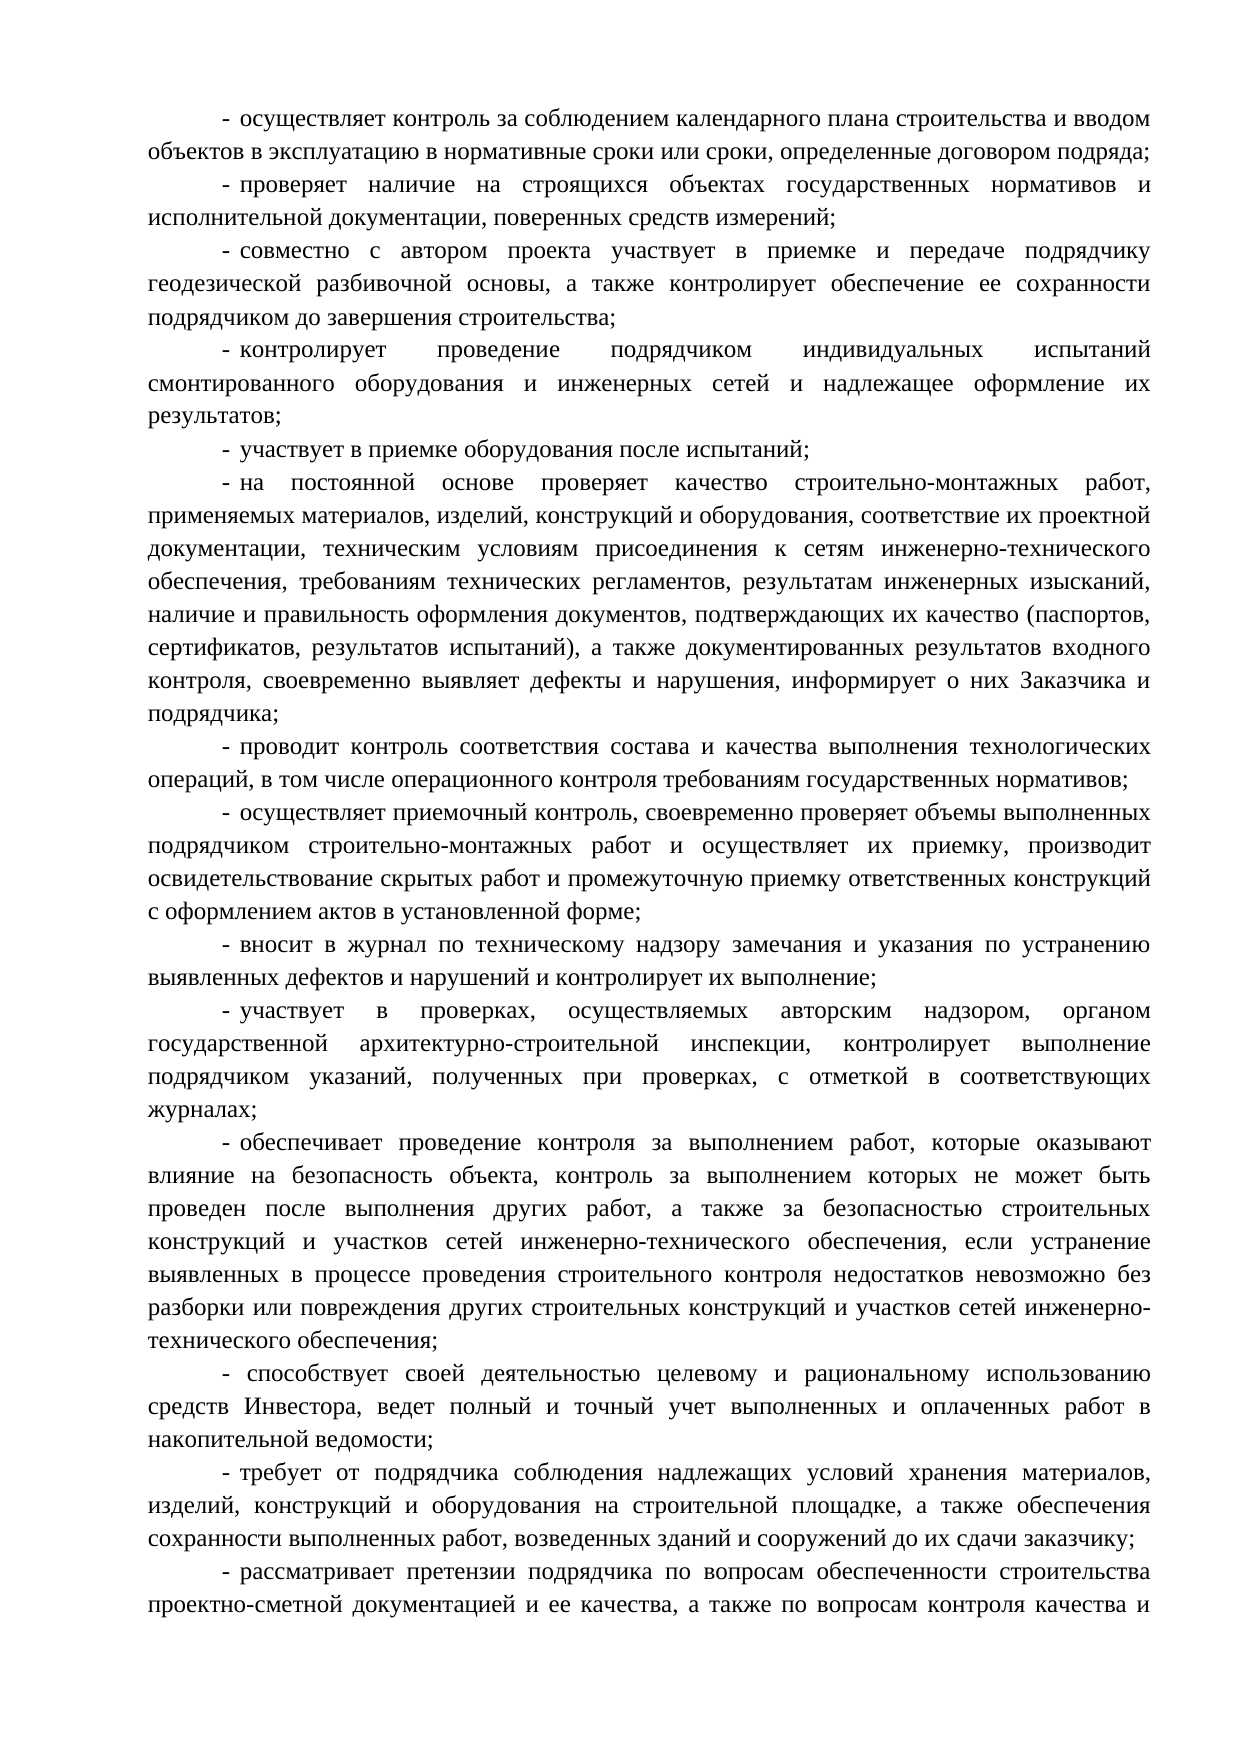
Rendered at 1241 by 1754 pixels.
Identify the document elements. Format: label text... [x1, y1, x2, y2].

text - способствует своей деятельностью целевому и рациональному использованию средств Инвестора, ведет полный и точный учет выполненных и оплаченных работ в накопительной ведомости; [148, 1358, 1152, 1453]
text - требует от подрядчика соблюдения надлежащих условий хранения материалов, изделий, конструкций и оборудования на строительной площадке, а также обеспечения сохранности выполненных работ, возведенных зданий и сооружений до их сдачи заказчику; [148, 1457, 1152, 1552]
text - совместно с автором проекта участвует в приемке и передаче подрядчику геодезической разбивочной основы, а также контролирует обеспечение ее сохранности подрядчиком до завершения строительства; [148, 236, 1152, 330]
text - участвует в приемке оборудования после испытаний; [148, 434, 1152, 462]
text - на постоянной основе проверяет качество строительно-монтажных работ, применяемых материалов, изделий, конструкций и оборудования, соответствие их проектной документации, техническим условиям присоединения к сетям инженерно-технического обеспечения, требованиям технических регламентов, результатам инженерных изысканий, наличие и правильность оформления документов, подтверждающих их качество (паспортов, сертификатов, результатов испытаний), а также документированных результатов входного контроля, своевременно выявляет дефекты и нарушения, информирует о них Заказчика и подрядчика; [148, 467, 1152, 727]
text - контролирует проведение подрядчиком индивидуальных испытаний смонтированного оборудования и инженерных сетей и надлежащее оформление их результатов; [148, 334, 1152, 429]
text - осуществляет контроль за соблюдением календарного плана строительства и вводом объектов в эксплуатацию в нормативные сроки или сроки, определенные договором подряда; [148, 103, 1152, 165]
text - проверяет наличие на строящихся объектах государственных нормативов и исполнительной документации, поверенных средств измерений; [148, 169, 1152, 231]
text - обеспечивает проведение контроля за выполнением работ, которые оказывают влияние на безопасность объекта, контроль за выполнением которых не может быть проведен после выполнения других работ, а также за безопасностью строительных конструкций и участков сетей инженерно-технического обеспечения, если устранение выявленных в процессе проведения строительного контроля недостатков невозможно без разборки или повреждения других строительных конструкций и участков сетей инженерно-технического обеспечения; [148, 1127, 1152, 1354]
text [148, 1556, 1152, 1618]
text - участвует в проверках, осуществляемых авторским надзором, органом государственной архитектурно-строительной инспекции, контролирует выполнение подрядчиком указаний, полученных при проверках, с отметкой в соответствующих журналах; [148, 995, 1152, 1123]
text - вносит в журнал по техническому надзору замечания и указания по устранению выявленных дефектов и нарушений и контролирует их выполнение; [148, 929, 1152, 991]
text - проводит контроль соответствия состава и качества выполнения технологических операций, в том числе операционного контроля требованиям государственных нормативов; [148, 731, 1152, 793]
text - осуществляет приемочный контроль, своевременно проверяет объемы выполненных подрядчиком строительно-монтажных работ и осуществляет их приемку, производит освидетельствование скрытых работ и промежуточную приемку ответственных конструкций с оформлением актов в установленной форме; [148, 797, 1152, 925]
